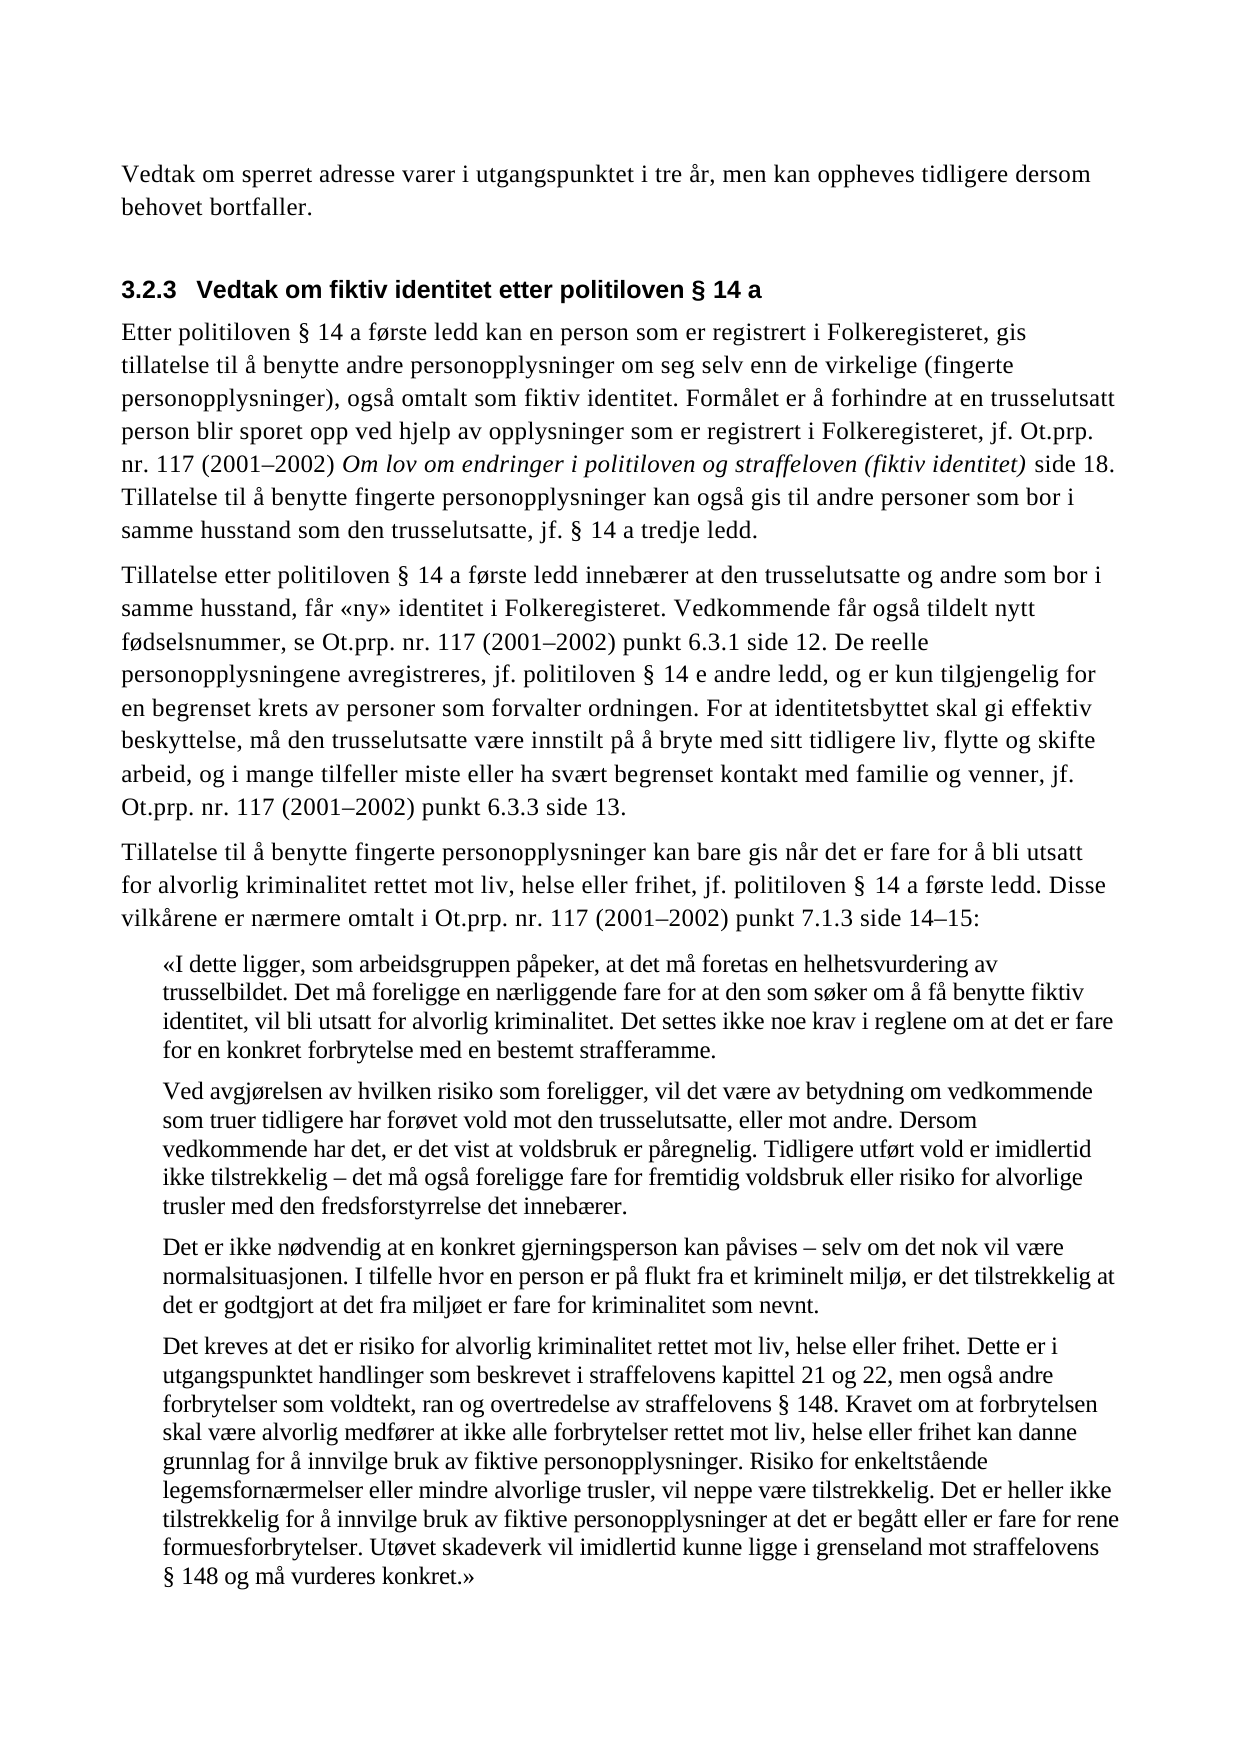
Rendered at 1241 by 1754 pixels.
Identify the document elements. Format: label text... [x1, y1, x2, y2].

text «I dette ligger, som arbeidsgruppen påpeker, at det må foretas en helhetsvurdering av trusselbildet. Det må foreligge en nærliggende fare for at den som søker om å få benytte fiktiv identitet, vil bli utsatt for alvorlig kriminalitet. Det settes ikke noe krav i reglene om at det er fare for en konkret forbrytelse med en bestemt strafferamme. [162, 949, 1119, 1064]
text Tillatelse etter politiloven § 14 a første ledd innebærer at den trusselutsatte og andre som bor i samme husstand, får «ny» identitet i Folkeregisteret. Vedkommende får også tildelt nytt fødselsnummer, se Ot.prp. nr. 117 (2001–2002) punkt 6.3.1 side 12. De reelle personopplysningene avregistreres, jf. politiloven § 14 e andre ledd, og er kun tilgjengelig for en begrenset krets av personer som forvalter ordningen. For at identitetsbyttet skal gi effektiv beskyttelse, må den trusselutsatte være innstilt på å bryte med sitt tidligere liv, flytte og skifte arbeid, og i mange tilfeller miste eller ha svært begrenset kontakt med familie og venner, jf. Ot.prp. nr. 117 (2001–2002) punkt 6.3.3 side 13. [121, 561, 1119, 820]
subtitle Vedtak om fiktiv identitet etter politiloven § 14 a [121, 276, 1119, 304]
text Ved avgjørelsen av hvilken risiko som foreligger, vil det være av betydning om vedkommende som truer tidligere har forøvet vold mot den trusselutsatte, eller mot andre. Dersom vedkommende har det, er det vist at voldsbruk er påregnelig. Tidligere utført vold er imidlertid ikke tilstrekkelig – det må også foreligge fare for fremtidig voldsbruk eller risiko for alvorlige trusler med den fredsforstyrrelse det innebærer. [162, 1076, 1119, 1220]
text Vedtak om sperret adresse varer i utgangspunktet i tre år, men kan oppheves tidligere dersom behovet bortfaller. [121, 159, 1119, 221]
text Det kreves at det er risiko for alvorlig kriminalitet rettet mot liv, helse eller frihet. Dette er i utgangspunktet handlinger som beskrevet i straffelovens kapittel 21 og 22, men også andre forbrytelser som voldtekt, ran og overtredelse av straffelovens § 148. Kravet om at forbrytelsen skal være alvorlig medfører at ikke alle forbrytelser rettet mot liv, helse eller frihet kan danne grunnlag for å innvilge bruk av fiktive personopplysninger. Risiko for enkeltstående legemsfornærmelser eller mindre alvorlige trusler, vil neppe være tilstrekkelig. Det er heller ikke tilstrekkelig for å innvilge bruk av fiktive personopplysninger at det er begått eller er fare for rene formuesforbrytelser. Utøvet skadeverk vil imidlertid kunne ligge i grenseland mot straffelovens § 148 og må vurderes konkret.» [162, 1331, 1119, 1590]
text Det er ikke nødvendig at en konkret gjerningsperson kan påvises – selv om det nok vil være normalsituasjonen. I tilfelle hvor en person er på flukt fra et kriminelt miljø, er det tilstrekkelig at det er godtgjort at det fra miljøet er fare for kriminalitet som nevnt. [162, 1232, 1119, 1319]
text Tillatelse til å benytte fingerte personopplysninger kan bare gis når det er fare for å bli utsatt for alvorlig kriminalitet rettet mot liv, helse eller frihet, jf. politiloven § 14 a første ledd. Disse vilkårene er nærmere omtalt i Ot.prp. nr. 117 (2001–2002) punkt 7.1.3 side 14–15: [121, 837, 1119, 932]
text Etter politiloven § 14 a første ledd kan en person som er registrert i Folkeregisteret, gis tillatelse til å benytte andre personopplysninger om seg selv enn de virkelige (fingerte personopplysninger), også omtalt som fiktiv identitet. Formålet er å forhindre at en trusselutsatt person blir sporet opp ved hjelp av opplysninger som er registrert i Folkeregisteret, jf. Ot.prp. nr. 117 (2001–2002) Om lov om endringer i politiloven og straffeloven (fiktiv identitet) side 18. Tillatelse til å benytte fingerte personopplysninger kan også gis til andre personer som bor i samme husstand som den trusselutsatte, jf. § 14 a tredje ledd. [121, 317, 1119, 544]
